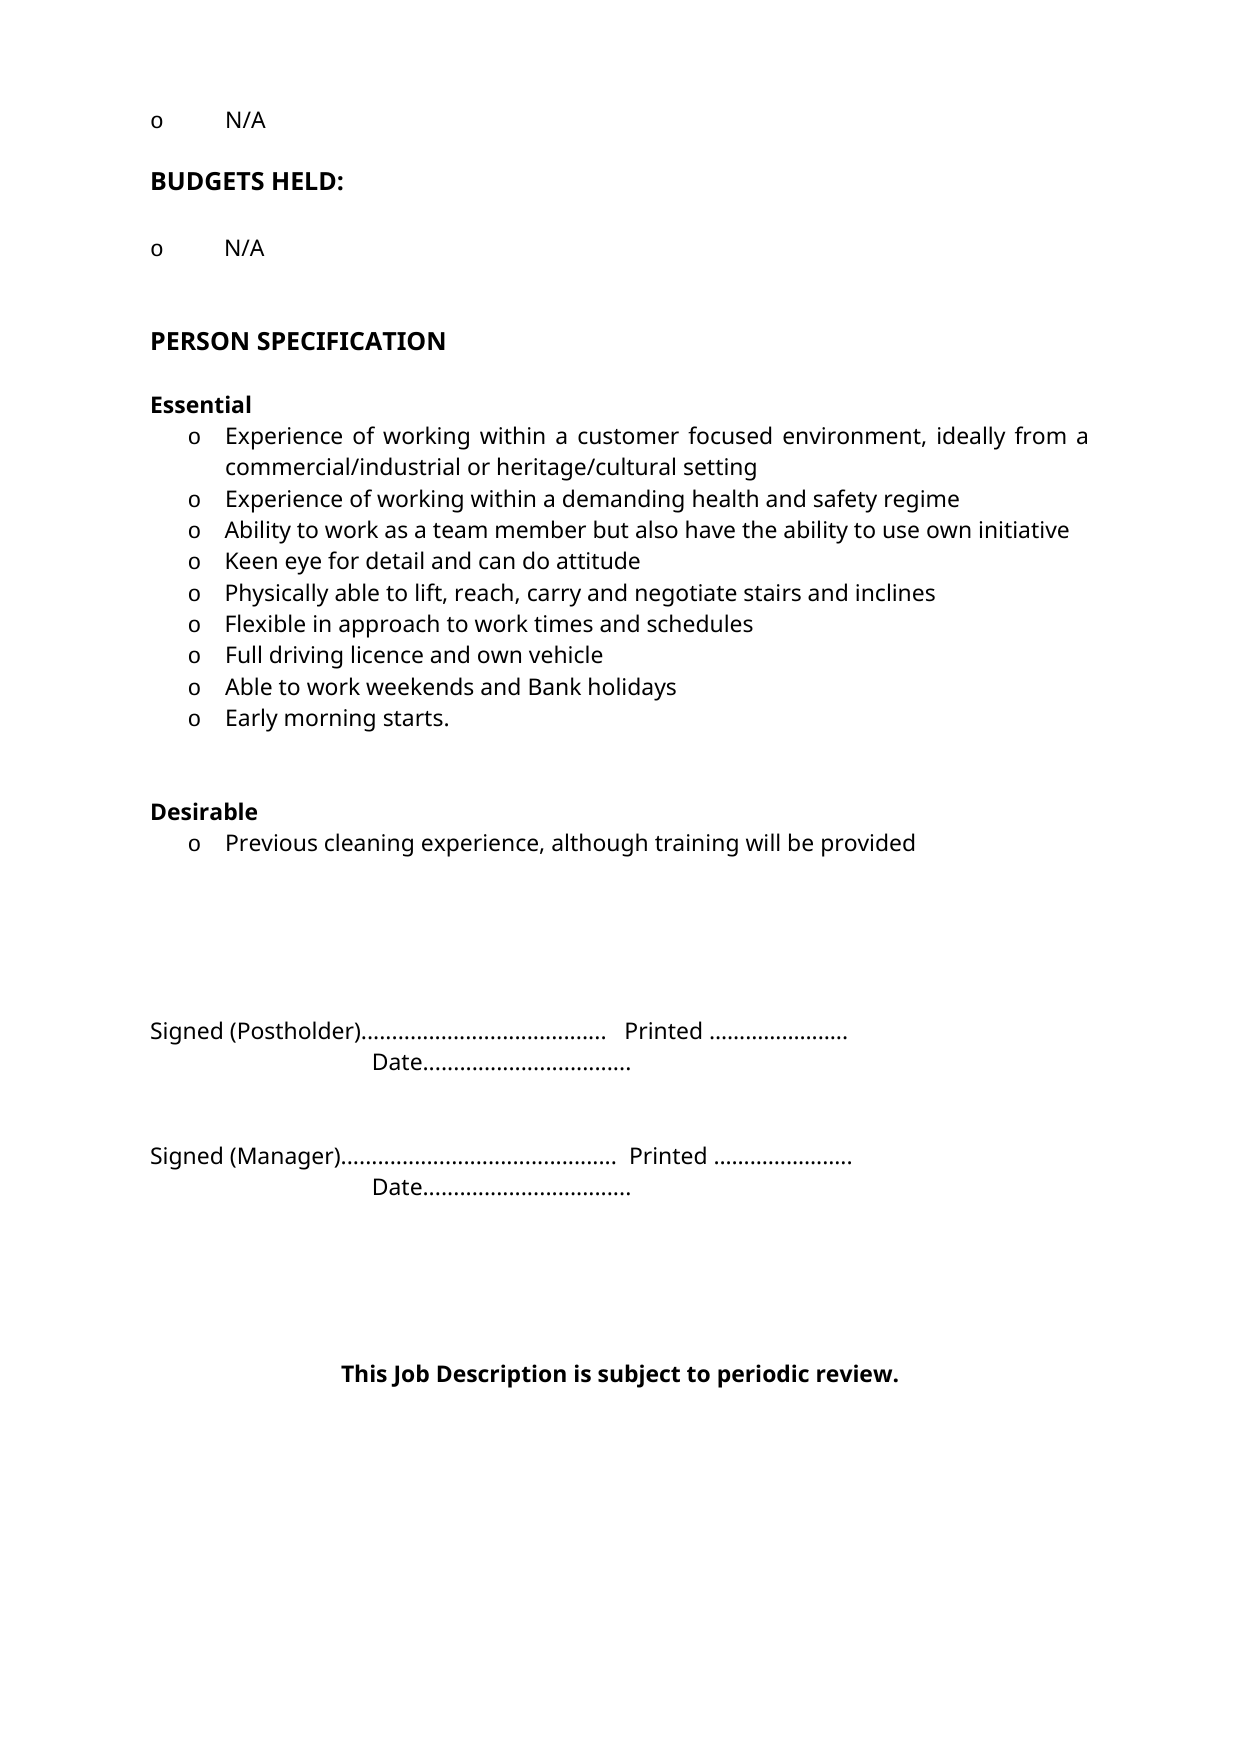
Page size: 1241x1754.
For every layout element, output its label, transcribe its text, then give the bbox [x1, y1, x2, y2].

text Desirable [150, 796, 1090, 827]
text Signed (Postholder)........................................ Printed ………………….. Date.................................. [150, 1015, 1090, 1077]
list N/A [150, 104, 1090, 135]
list Full driving licence and own vehicle [187, 639, 1090, 671]
list Flexible in approach to work times and schedules [187, 608, 1090, 639]
text This Job Description is subject to periodic review. [150, 1358, 1090, 1390]
list Physically able to lift, reach, carry and negotiate stairs and inclines [187, 577, 1090, 608]
list N/A [150, 232, 1090, 263]
text BUDGETS HELD: [150, 164, 1090, 198]
list Ability to work as a team member but also have the ability to use own initiative [187, 514, 1090, 545]
list Experience of working within a customer focused environment, ideally from a commercial/industrial or heritage/cultural setting [187, 420, 1090, 482]
list Early morning starts. [187, 702, 1090, 733]
text Signed (Manager)............................................. Printed ………………….. Date.................................. [150, 1140, 1090, 1202]
list Previous cleaning experience, although training will be provided [187, 827, 1090, 858]
list Experience of working within a demanding health and safety regime [187, 482, 1090, 514]
list Keen eye for detail and can do attitude [187, 545, 1090, 577]
list Able to work weekends and Bank holidays [187, 671, 1090, 702]
text PERSON SPECIFICATION [150, 323, 1090, 357]
text Essential [150, 389, 1090, 420]
